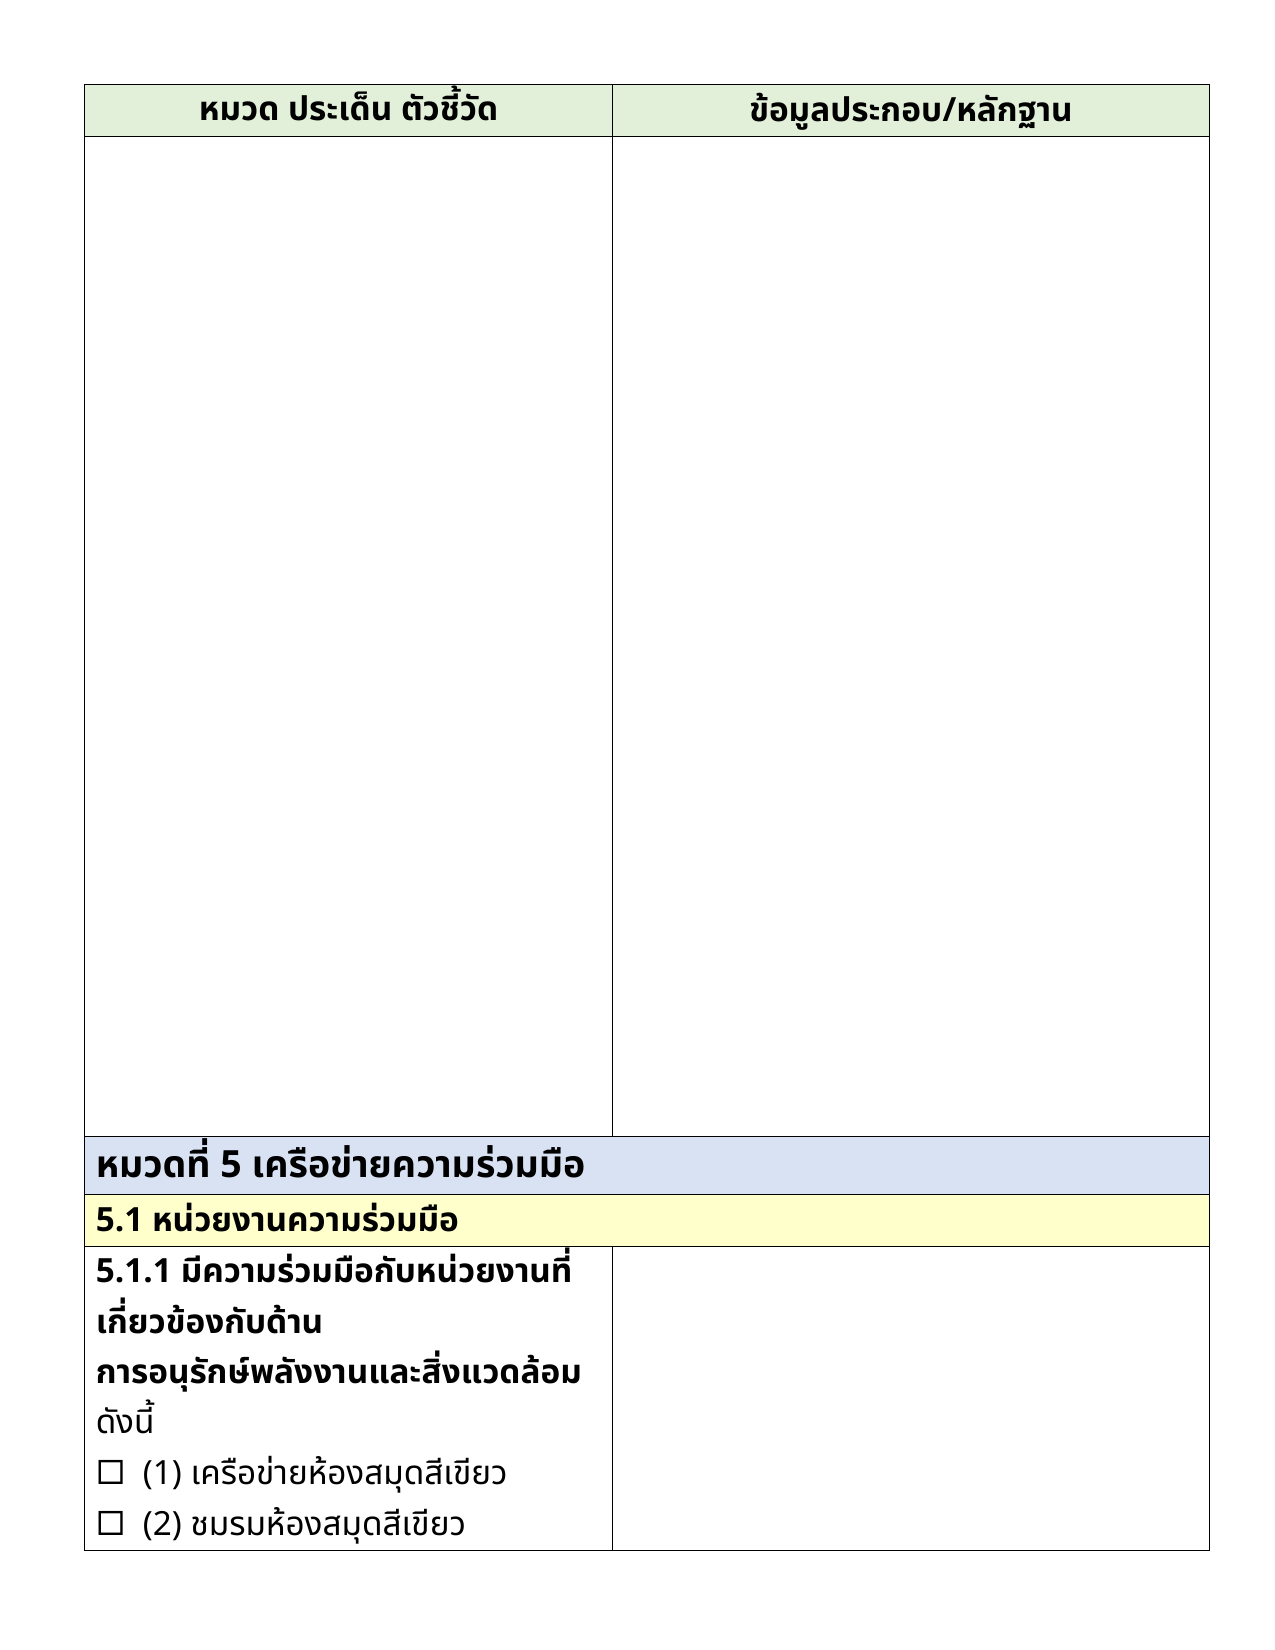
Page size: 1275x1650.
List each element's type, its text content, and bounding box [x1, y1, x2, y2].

table_cell 5.1 หน่วยงานความร่วมมือ [85, 1195, 1209, 1246]
table_cell หมวดที่ 5 เครือข่ายความร่วมมือ [85, 1137, 1209, 1194]
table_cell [85, 137, 612, 1136]
table_cell [613, 1247, 1209, 1550]
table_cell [85, 1247, 612, 1550]
table_header ข้อมูลประกอบ/หลักฐาน [613, 85, 1209, 136]
table_cell [613, 137, 1209, 1136]
table_header หมวด ประเด็น ตัวชี้วัด [85, 85, 612, 136]
